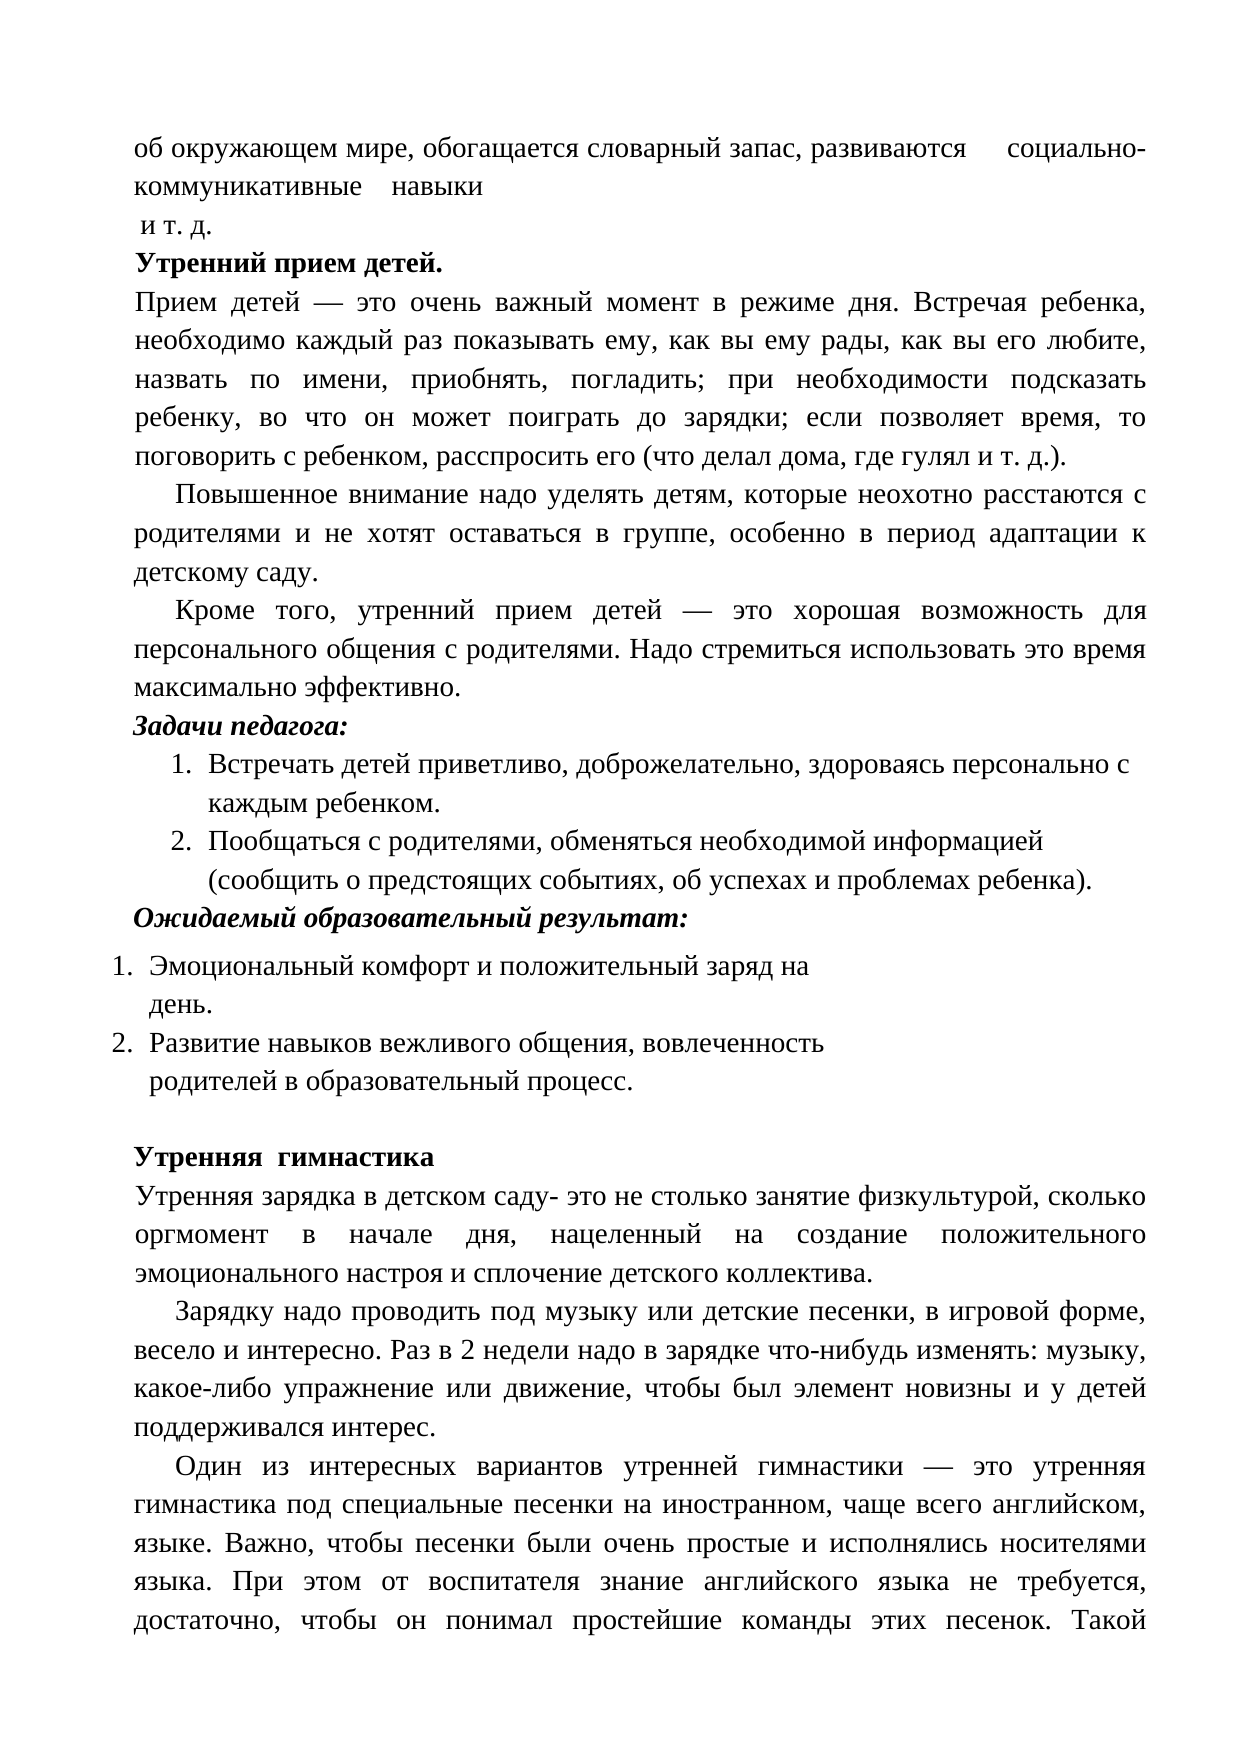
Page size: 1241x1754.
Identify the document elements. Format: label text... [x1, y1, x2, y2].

table_header Эмоциональный комфорт и положительный заряд на день. Развитие навыков вежливого общения, вовлеченность родителей в образовательный процесс. [15, 939, 842, 1101]
text Задачи педагога: [133, 708, 1152, 741]
text Прием детей — это очень важный момент в режиме дня. Встречая ребенка, необходимо каждый раз показывать ему, как вы ему рады, как вы его любите, назвать по имени, приобнять, погладить; при необходимости подсказать ребенку, во что он может поиграть до зарядки; если позволяет время, то поговорить с ребенком, расспросить его (что делал дома, где гулял и т. д.). [134, 284, 1147, 472]
list Встречать детей приветливо, доброжелательно, здороваясь персонально с каждым ребенком. [170, 746, 1148, 818]
list Пообщаться с родителями, обменяться необходимой информацией (сообщить о предстоящих событиях, об успехах и проблемах ребенка). [170, 823, 1148, 896]
text Повышенное внимание надо уделять детям, которые неохотно расстаются с родителями и не хотят оставаться в группе, особенно в период адаптации к детскому саду. [133, 477, 1147, 587]
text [133, 130, 1147, 202]
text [133, 1448, 1147, 1635]
text Ожидаемый образовательный результат: [133, 901, 1152, 934]
text Кроме того, утренний прием детей — это хорошая возможность для персонального общения с родителями. Надо стремиться использовать это время максимально эффективно. [133, 592, 1147, 703]
text Утренняя гимнастика [133, 1139, 801, 1173]
text Утренняя зарядка в детском саду- это не столько занятие физкультурой, сколько оргмомент в начале дня, нацеленный на создание положительного эмоционального настроя и сплочение детского коллектива. [134, 1178, 1147, 1288]
text и т. д. [133, 207, 1147, 240]
text Зарядку надо проводить под музыку или детские песенки, в игровой форме, весело и интересно. Раз в 2 недели надо в зарядке что-нибудь изменять: музыку, какое-либо упражнение или движение, чтобы был элемент новизны и у детей поддерживался интерес. [133, 1293, 1147, 1443]
text Утренний прием детей. [134, 245, 1152, 279]
